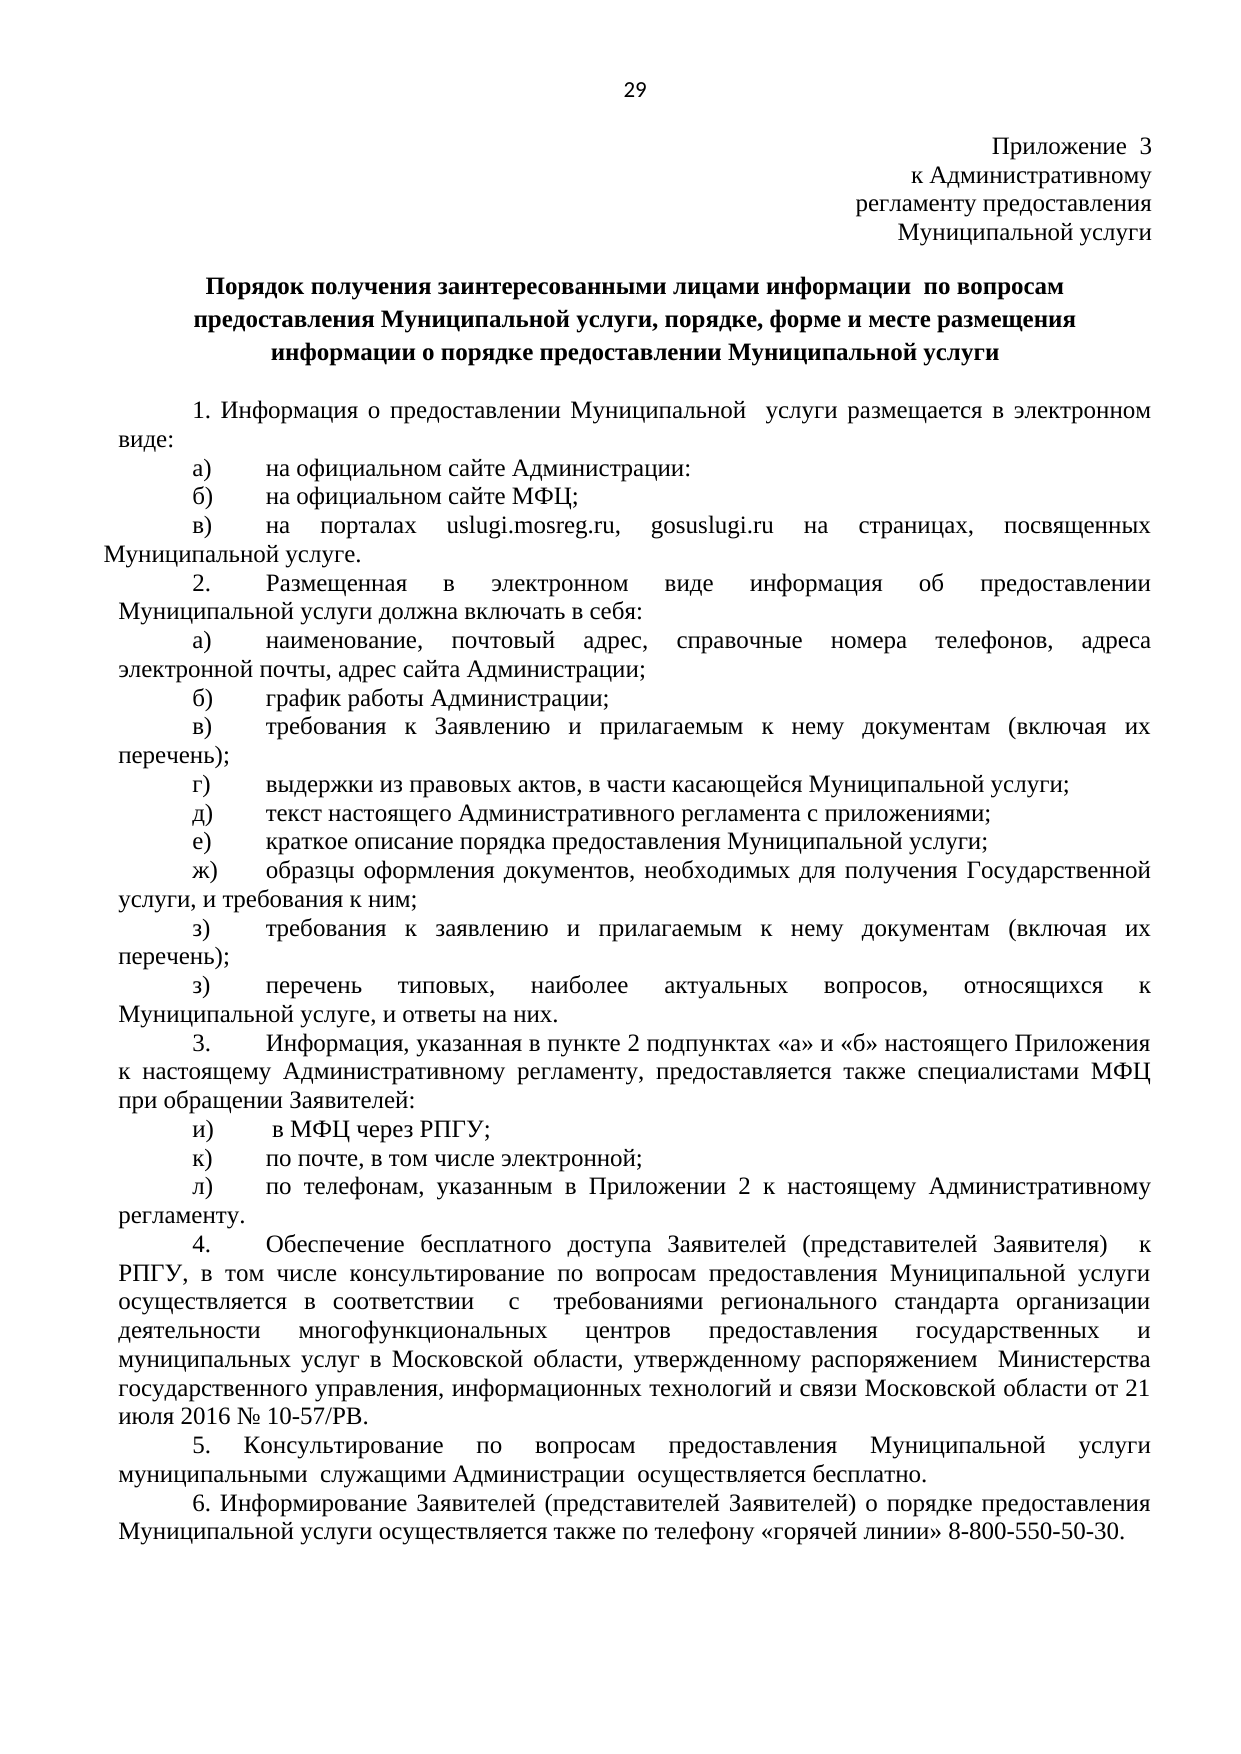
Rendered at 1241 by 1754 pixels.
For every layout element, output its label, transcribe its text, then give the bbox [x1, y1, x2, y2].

text ж) образцы оформления документов, необходимых для получения Государственной услуги, и требования к ним; [118, 855, 1152, 913]
text Муниципальной услуги [118, 217, 1152, 246]
text з) требования к заявлению и прилагаемым к нему документам (включая их перечень); [118, 913, 1152, 970]
text в) на порталах uslugi.mosreg.ru, gosuslugi.ru на страницах, посвященных Муниципальной услуге. [103, 510, 1152, 568]
text е) краткое описание порядка предоставления Муниципальной услуги; [118, 826, 1152, 855]
text а) на официальном сайте Администрации: [103, 453, 1152, 481]
text Порядок получения заинтересованными лицами информации по вопросам предоставления Муниципальной услуги, порядке, форме и месте размещения информации о порядке предоставлении Муниципальной услуги [118, 271, 1152, 366]
text 2. Размещенная в электронном виде информация об предоставлении Муниципальной услуги должна включать в себя: [118, 568, 1152, 625]
text д) текст настоящего Административного регламента с приложениями; [118, 798, 1152, 826]
text 3. Информация, указанная в пункте 2 подпунктах «а» и «б» настоящего Приложения к настоящему Административному регламенту, предоставляется также специалистами МФЦ при обращении Заявителей: [118, 1028, 1152, 1114]
text 6. Информирование Заявителей (представителей Заявителей) о порядке предоставления Муниципальной услуги осуществляется также по телефону «горячей линии» 8-800-550-50-30. [118, 1488, 1152, 1545]
text б) на официальном сайте МФЦ; [103, 481, 1152, 510]
text регламенту предоставления [118, 188, 1152, 217]
text б) график работы Администрации; [118, 683, 1152, 711]
text и) в МФЦ через РПГУ; [118, 1114, 1152, 1143]
text Приложение 3 [118, 131, 1152, 160]
text 5. Консультирование по вопросам предоставления Муниципальной услуги муниципальными служащими Администрации осуществляется бесплатно. [118, 1430, 1152, 1488]
text в) требования к Заявлению и прилагаемым к нему документам (включая их перечень); [118, 711, 1152, 769]
text к) по почте, в том числе электронной; [118, 1143, 1152, 1171]
text з) перечень типовых, наиболее актуальных вопросов, относящихся к Муниципальной услуге, и ответы на них. [118, 970, 1152, 1028]
text г) выдержки из правовых актов, в части касающейся Муниципальной услуги; [118, 769, 1152, 798]
text а) наименование, почтовый адрес, справочные номера телефонов, адреса электронной почты, адрес сайта Администрации; [118, 625, 1152, 683]
text 4. Обеспечение бесплатного доступа Заявителей (представителей Заявителя) к РПГУ, в том числе консультирование по вопросам предоставления Муниципальной услуги осуществляется в соответствии с требованиями регионального стандарта организации деятельности многофункциональных центров предоставления государственных и муниципальных услуг в Московской области, утвержденному распоряжением Министерства государственного управления, информационных технологий и связи Московской области от 21 июля 2016 № 10-57/РВ. [118, 1229, 1152, 1430]
text л) по телефонам, указанным в Приложении 2 к настоящему Административному регламенту. [118, 1171, 1152, 1229]
text к Административному [118, 160, 1152, 188]
text 1. Информация о предоставлении Муниципальной услуги размещается в электронном виде: [118, 395, 1152, 453]
